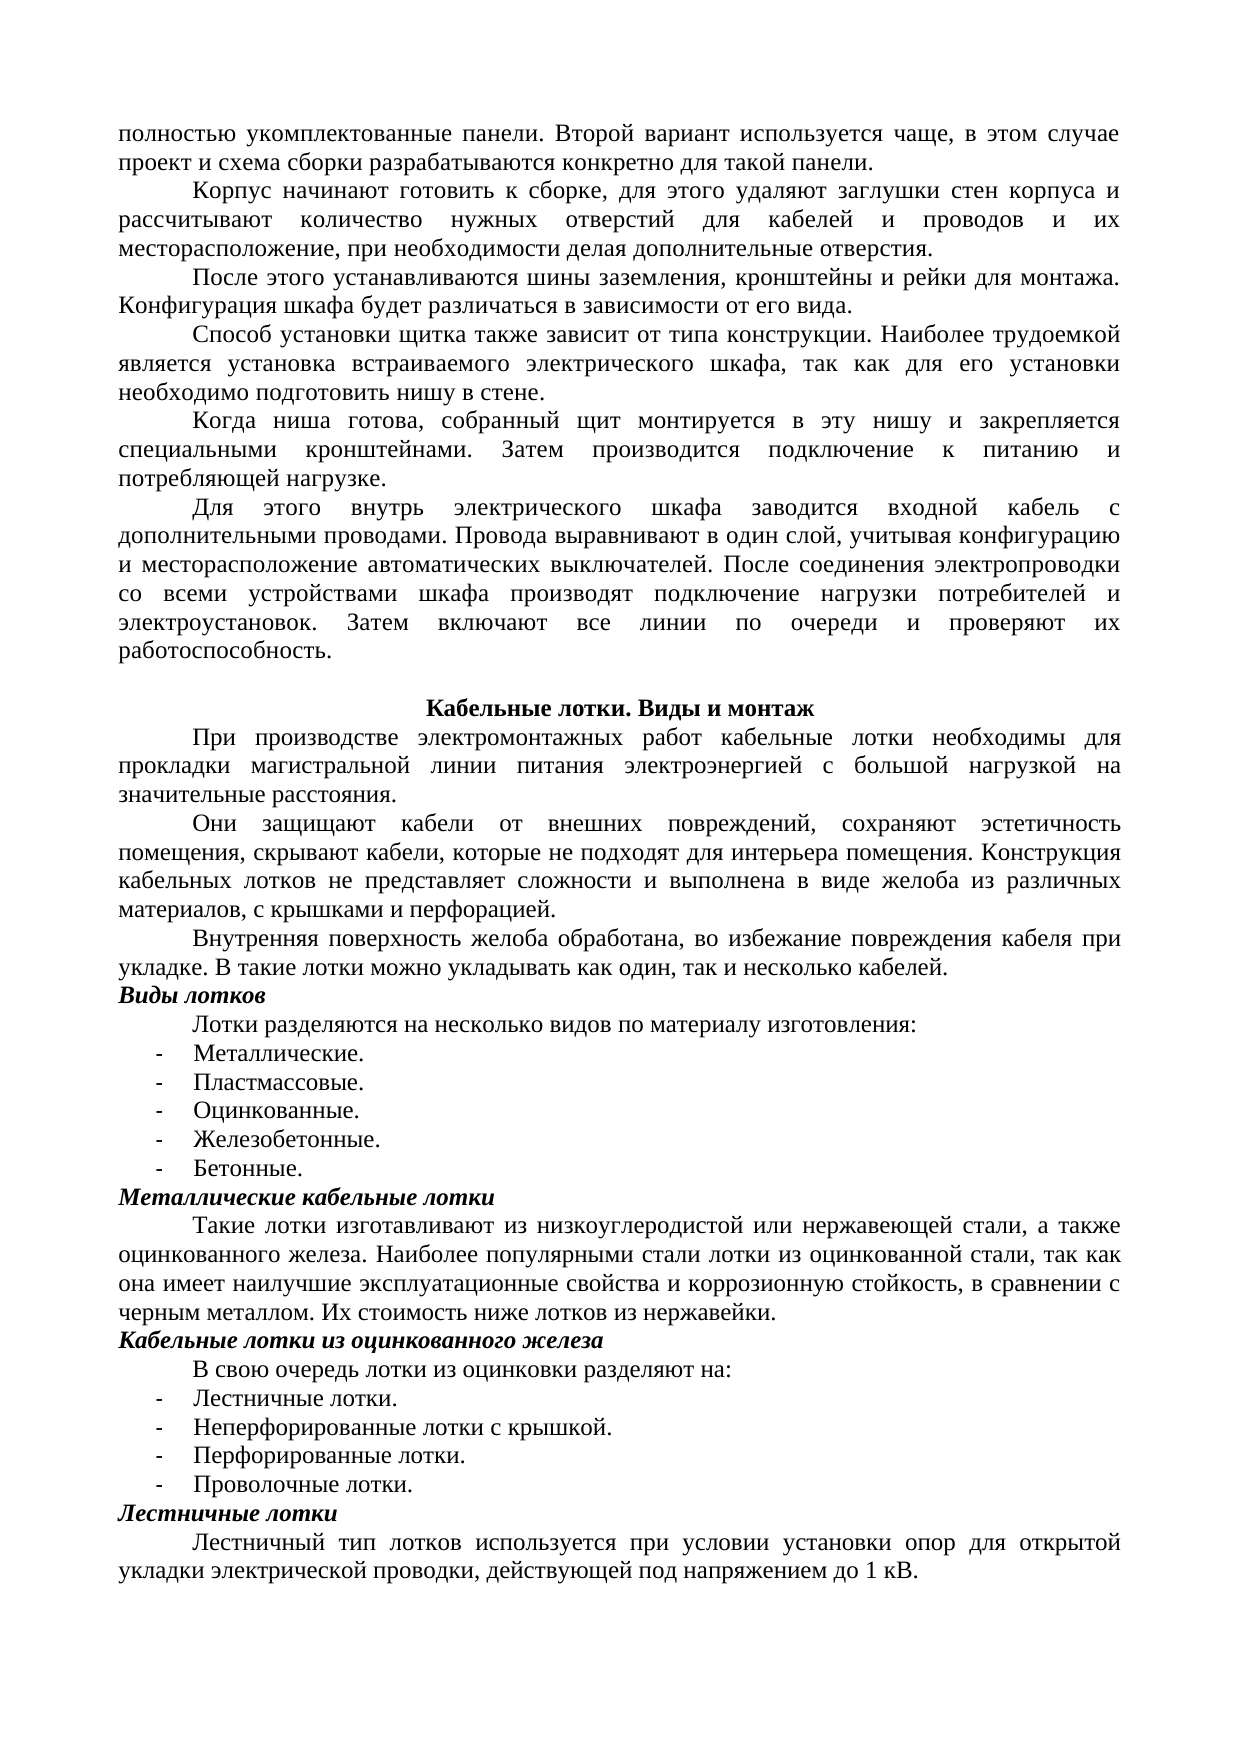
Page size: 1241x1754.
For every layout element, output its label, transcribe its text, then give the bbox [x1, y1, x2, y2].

list Лестничные лотки. [156, 1383, 1122, 1412]
text При производстве электромонтажных работ кабельные лотки необходимы для прокладки магистральной линии питания электроэнергией с большой нагрузкой на значительные расстояния. [118, 722, 1122, 808]
text Они защищают кабели от внешних повреждений, сохраняют эстетичность помещения, скрывают кабели, которые не подходят для интерьера помещения. Конструкция кабельных лотков не представляет сложности и выполнена в виде желоба из различных материалов, с крышками и перфорацией. [118, 808, 1122, 923]
text В свою очередь лотки из оцинковки разделяют на: [118, 1354, 1122, 1383]
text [118, 118, 1122, 176]
text Когда ниша готова, собранный щит монтируется в эту нишу и закрепляется специальными кронштейнами. Затем производится подключение к питанию и потребляющей нагрузке. [118, 406, 1122, 492]
list Бетонные. [156, 1153, 1122, 1182]
list Перфорированные лотки. [156, 1441, 1122, 1469]
text Такие лотки изготавливают из низкоуглеродистой или нержавеющей стали, а также оцинкованного железа. Наиболее популярными стали лотки из оцинкованной стали, так как она имеет наилучшие эксплуатационные свойства и коррозионную стойкость, в сравнении с черным металлом. Их стоимость ниже лотков из нержавейки. [118, 1211, 1122, 1326]
text Кабельные лотки. Виды и монтаж [118, 693, 1122, 722]
text Виды лотков [118, 981, 1122, 1009]
list Неперфорированные лотки с крышкой. [156, 1412, 1122, 1441]
text Внутренняя поверхность желоба обработана, во избежание повреждения кабеля при укладке. В такие лотки можно укладывать как один, так и несколько кабелей. [118, 923, 1122, 981]
text Лестничный тип лотков используется при условии установки опор для открытой укладки электрической проводки, действующей под напряжением до 1 кВ. [118, 1527, 1122, 1584]
text Корпус начинают готовить к сборке, для этого удаляют заглушки стен корпуса и рассчитывают количество нужных отверстий для кабелей и проводов и их месторасположение, при необходимости делая дополнительные отверстия. [118, 176, 1122, 262]
list Железобетонные. [156, 1124, 1122, 1153]
list Металлические. [156, 1038, 1122, 1067]
text Металлические кабельные лотки [118, 1182, 1122, 1211]
text Кабельные лотки из оцинкованного железа [118, 1326, 1122, 1354]
text После этого устанавливаются шины заземления, кронштейны и рейки для монтажа. Конфигурация шкафа будет различаться в зависимости от его вида. [118, 262, 1122, 319]
text Способ установки щитка также зависит от типа конструкции. Наиболее трудоемкой является установка встраиваемого электрического шкафа, так как для его установки необходимо подготовить нишу в стене. [118, 319, 1122, 406]
text Лестничные лотки [118, 1498, 1122, 1527]
text Для этого внутрь электрического шкафа заводится входной кабель с дополнительными проводами. Провода выравнивают в один слой, учитывая конфигурацию и месторасположение автоматических выключателей. После соединения электропроводки со всеми устройствами шкафа производят подключение нагрузки потребителей и электроустановок. Затем включают все линии по очереди и проверяют их работоспособность. [118, 492, 1122, 664]
text Лотки разделяются на несколько видов по материалу изготовления: [118, 1009, 1122, 1038]
list Оцинкованные. [156, 1096, 1122, 1124]
list Проволочные лотки. [156, 1469, 1122, 1498]
list Пластмассовые. [156, 1067, 1122, 1096]
